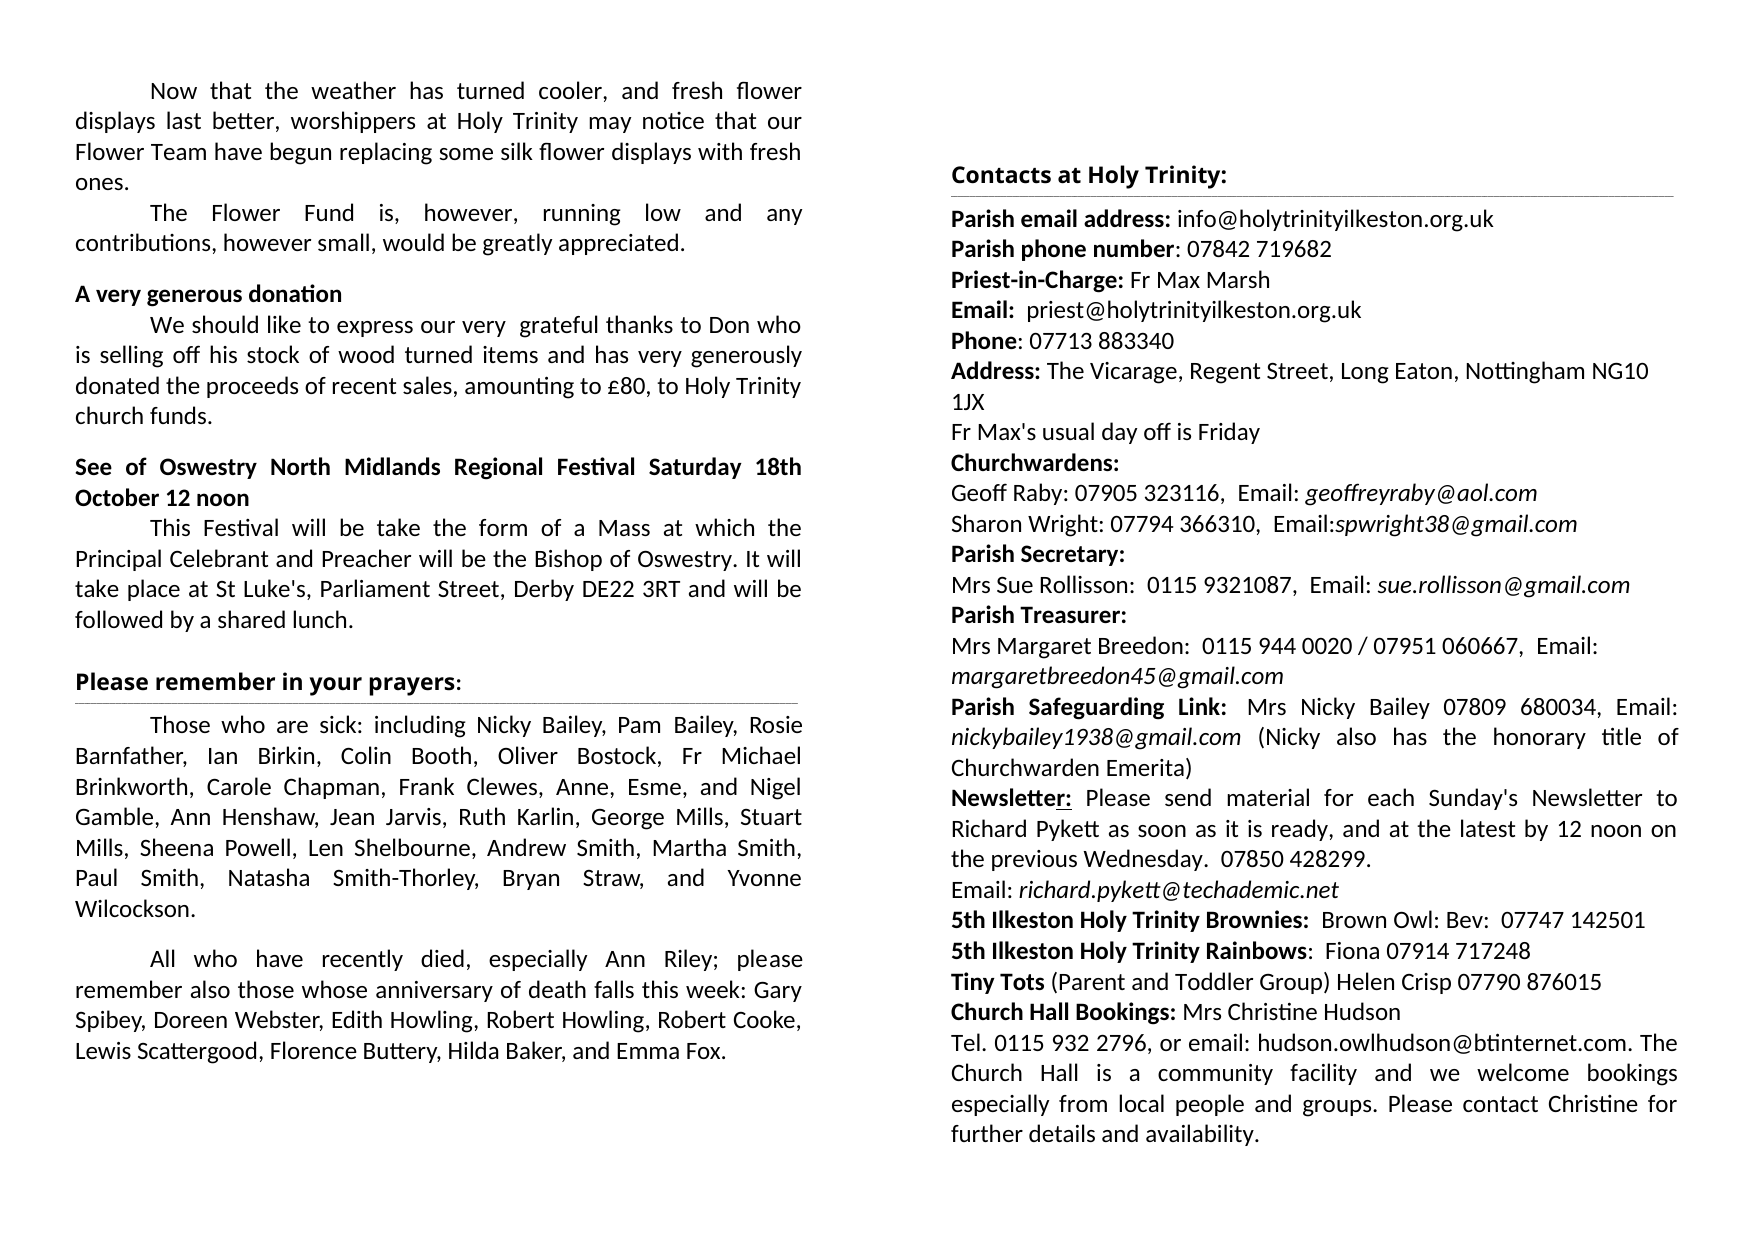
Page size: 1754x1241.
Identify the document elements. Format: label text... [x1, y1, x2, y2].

text The Flower Fund is, however, running low and any contributions, however small, would be greatly appreciated. [75, 197, 803, 258]
text 5th Ilkeston Holy Trinity Brownies: Brown Owl: Bev: 07747 142501 [951, 905, 1679, 935]
text See of Oswestry North Midlands Regional Festival Saturday 18th October 12 noon [75, 451, 803, 512]
text Fr Max's usual day off is Friday [951, 416, 1679, 447]
text Sharon Wright: 07794 366310, Email:spwright38@gmail.com [951, 508, 1679, 538]
text Parish Treasurer: [951, 599, 1679, 630]
text Geoff Raby: 07905 323116, Email: geoffreyraby@aol.com [951, 477, 1679, 508]
text Phone: 07713 883340 [951, 325, 1679, 355]
text Now that the weather has turned cooler, and fresh flower displays last better, worshippers at Holy Trinity may notice that our Flower Team have begun replacing some silk flower displays with fresh ones. [75, 75, 803, 197]
text Those who are sick: including Nicky Bailey, Pam Bailey, Rosie Barnfather, Ian Birkin, Colin Booth, Oliver Bostock, Fr Michael Brinkworth, Carole Chapman, Frank Clewes, Anne, Esme, and Nigel Gamble, Ann Henshaw, Jean Jarvis, Ruth Karlin, George Mills, Stuart Mills, Sheena Powell, Len Shelbourne, Andrew Smith, Martha Smith, Paul Smith, Natasha Smith-Thorley, Bryan Straw, and Yvonne Wilcockson. [75, 710, 803, 923]
text This Festival will be take the form of a Mass at which the Principal Celebrant and Preacher will be the Bishop of Oswestry. It will take place at St Luke's, Parliament Street, Derby DE22 3RT and will be followed by a shared lunch. [75, 512, 803, 634]
text Parish Secretary: [951, 538, 1679, 569]
text Priest-in-Charge: Fr Max Marsh [951, 264, 1679, 294]
text Church Hall Bookings: Mrs Christine Hudson [951, 996, 1679, 1027]
text Email: priest@holytrinityilkeston.org.uk [951, 294, 1679, 325]
text Parish Safeguarding Link: Mrs Nicky Bailey 07809 680034, Email: nickybailey1938@gmail.com (Nicky also has the honorary title of Churchwarden Emerita) [951, 691, 1679, 783]
text Churchwardens: [951, 447, 1679, 477]
text Parish email address: info@holytrinityilkeston.org.uk [951, 203, 1679, 233]
text 5th Ilkeston Holy Trinity Rainbows: Fiona 07914 717248 [951, 935, 1679, 966]
text Mrs Margaret Breedon: 0115 944 0020 / 07951 060667, Email: margaretbreedon45@gmail.com [951, 630, 1679, 691]
text Tiny Tots (Parent and Toddler Group) Helen Crisp 07790 876015 [951, 966, 1679, 996]
text Newsletter: Please send material for each Sunday's Newsletter to Richard Pykett as soon as it is ready, and at the latest by 12 noon on the previous Wednesday. 07850 428299. [951, 783, 1679, 874]
text Contacts at Holy Trinity: [951, 159, 1679, 190]
text Address: The Vicarage, Regent Street, Long Eaton, Nottingham NG10 1JX [951, 355, 1679, 416]
text Please remember in your prayers: [75, 666, 803, 697]
text All who have recently died, especially Ann Riley; please remember also those whose anniversary of death falls this week: Gary Spibey, Doreen Webster, Edith Howling, Robert Howling, Robert Cooke, Lewis Scattergood, Florence Buttery, Hilda Baker, and Emma Fox. [75, 944, 803, 1066]
text Parish phone number: 07842 719682 [951, 233, 1679, 264]
text We should like to express our very grateful thanks to Don who is selling off his stock of wood turned items and has very generously donated the proceeds of recent sales, amounting to £80, to Holy Trinity church funds. [75, 309, 803, 431]
text Email: richard.pykett@techademic.net [951, 874, 1679, 905]
text A very generous donation [75, 278, 803, 309]
text Tel. 0115 932 2796, or email: hudson.owlhudson@btinternet.com. The Church Hall is a community facility and we welcome bookings especially from local people and groups. Please contact Christine for further details and availability. [951, 1027, 1679, 1149]
text Mrs Sue Rollisson: 0115 9321087, Email: sue.rollisson@gmail.com [951, 569, 1679, 599]
